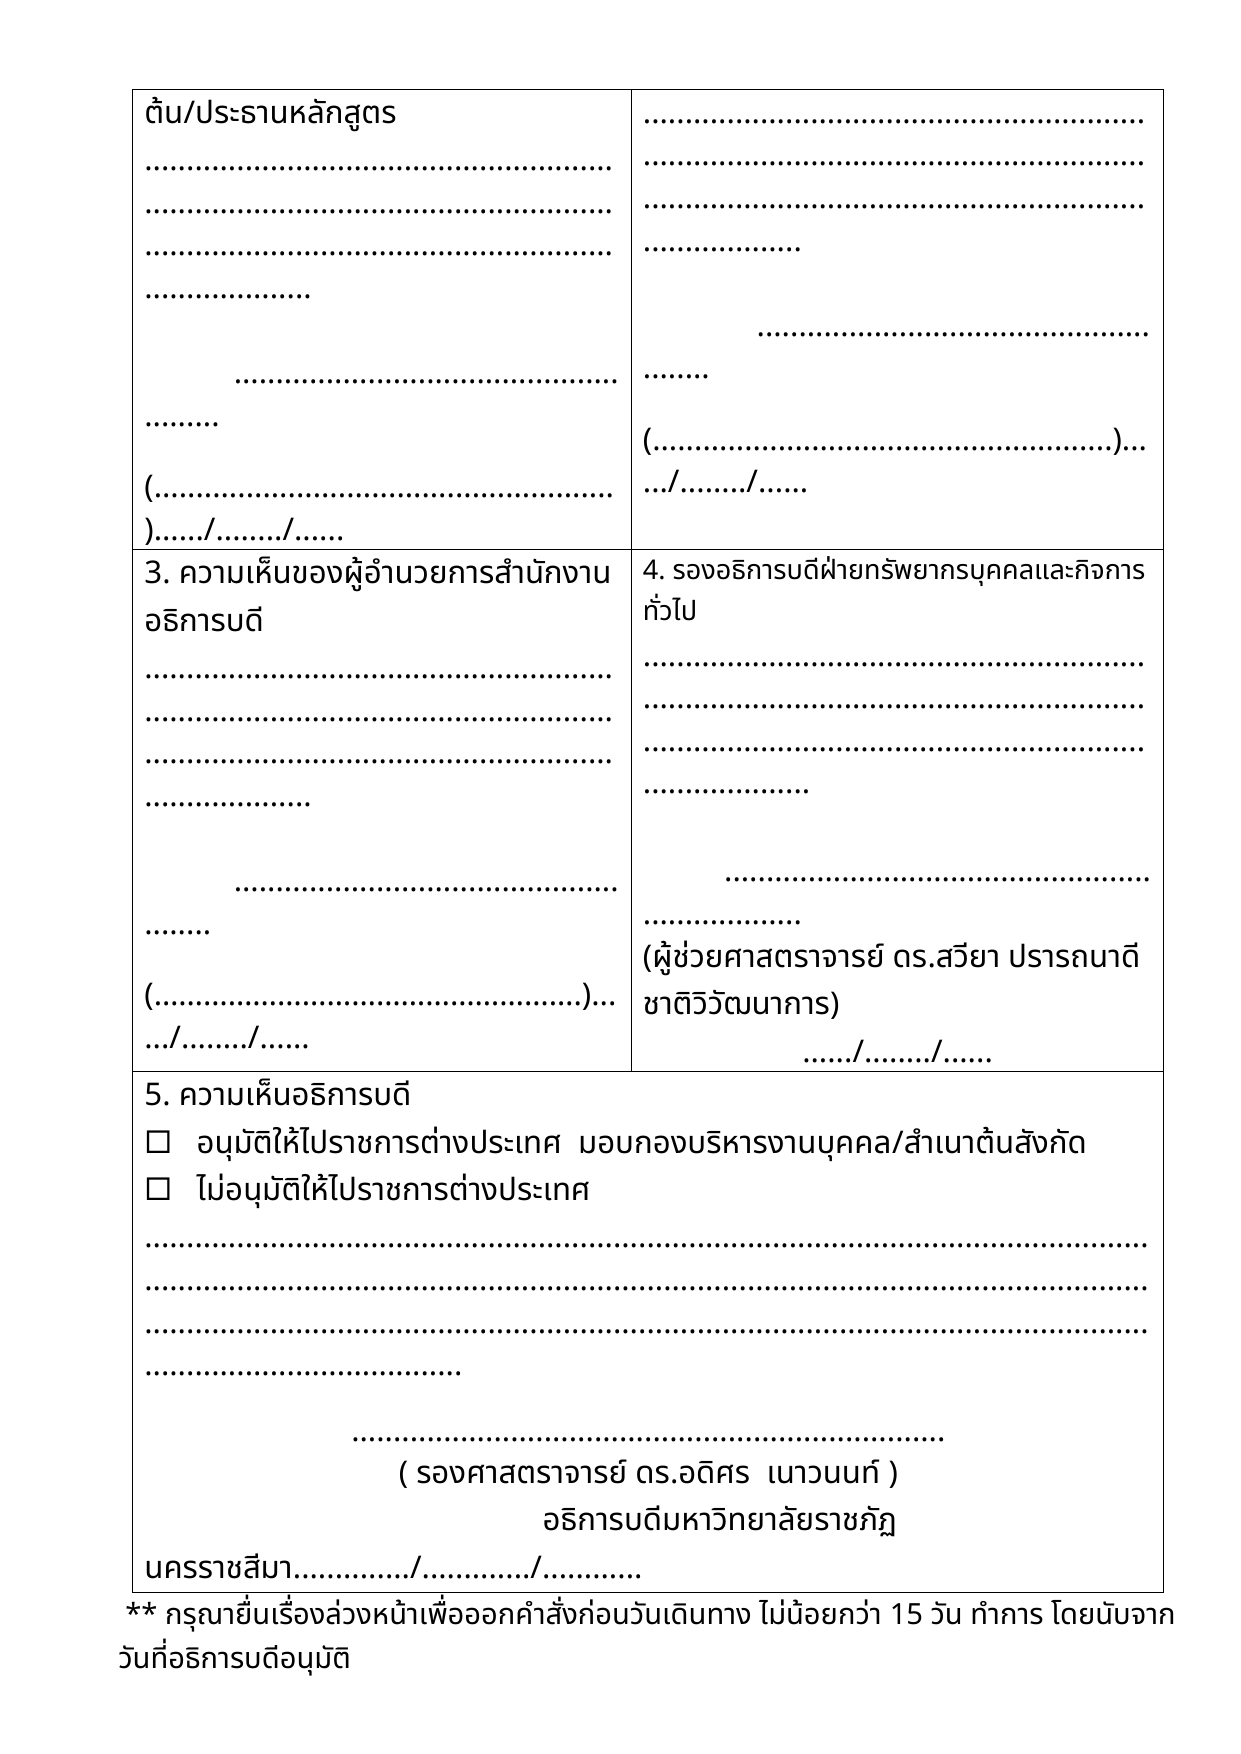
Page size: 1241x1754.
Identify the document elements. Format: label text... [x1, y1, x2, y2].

table_cell 4. รองอธิการบดีฝ่ายทรัพยากรบุคคลและกิจการทั่วไป ........................................................................................................................................................................................................ ...................................................................... (ผู้ช่วยศาสตราจารย์ ดร.สวียา ปรารถนาดี ชาติวิวัฒนาการ) ....../......../...... [632, 550, 1163, 1071]
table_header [133, 90, 631, 549]
text ** กรุณายื่นเรื่องล่วงหน้าเพื่อออกคำสั่งก่อนวันเดินทาง ไม่น้อยกว่า 15 วัน ทำการ โดยนับจากวันที่อธิการบดีอนุมัติ [118, 1593, 1181, 1682]
table_cell 3. ความเห็นของผู้อำนวยการสำนักงานอธิการบดี ............................................................................................................................................................................................ ...................................................... (…………………………………………….)....../......../...... [133, 550, 631, 1071]
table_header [632, 90, 1163, 549]
table_cell 5. ความเห็นอธิการบดี อนุมัติให้ไปราชการต่างประเทศ มอบกองบริหารงานบุคคล/สำเนาต้นสังกัด ไม่อนุมัติให้ไปราชการต่างประเทศ .............................................................................................................................................................................................................................................................................................................................................................................................................. ....................................................................... ( รองศาสตราจารย์ ดร.อดิศร เนาวนนท์ ) อธิการบดีมหาวิทยาลัยราชภัฏนครราชสีมา............../............./............ [133, 1072, 1163, 1592]
